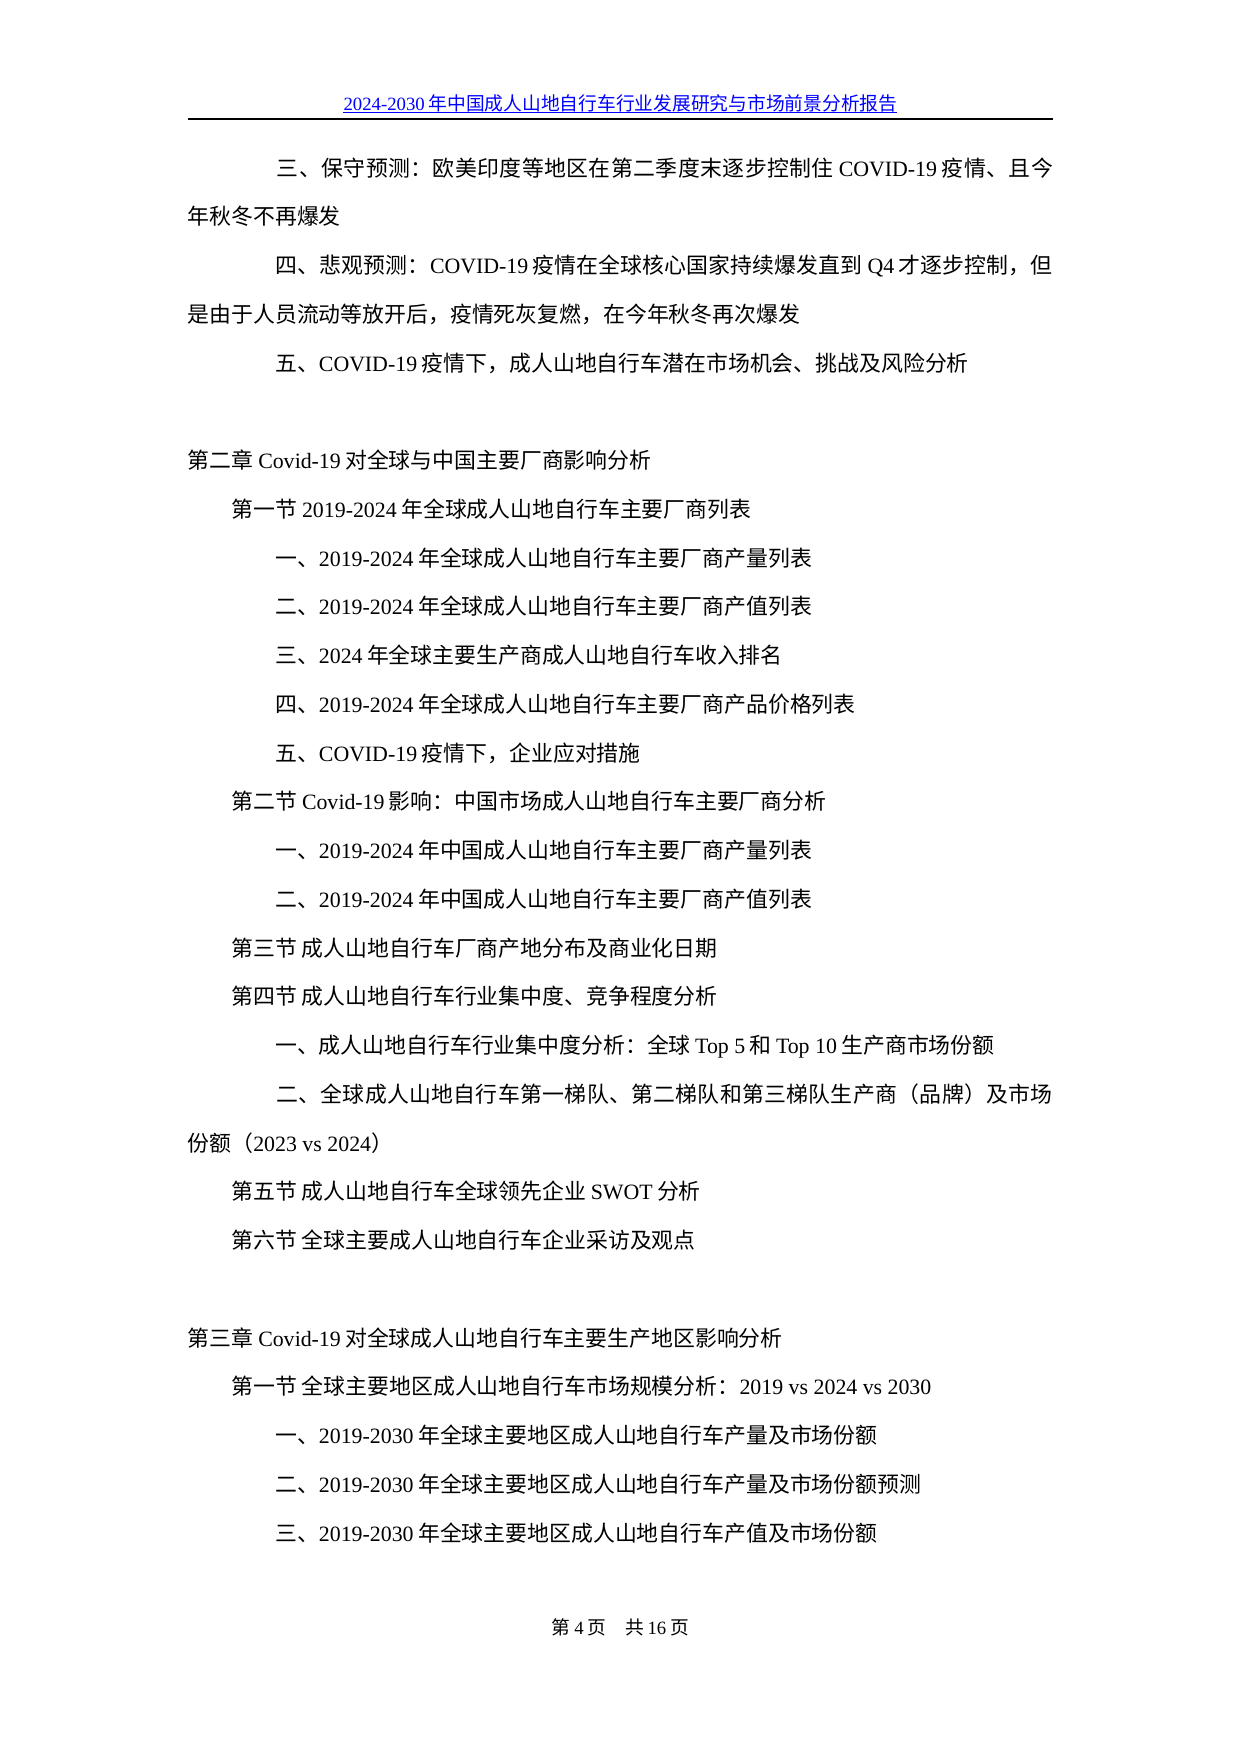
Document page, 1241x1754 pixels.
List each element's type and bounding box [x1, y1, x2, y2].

text [187, 150, 1053, 1548]
